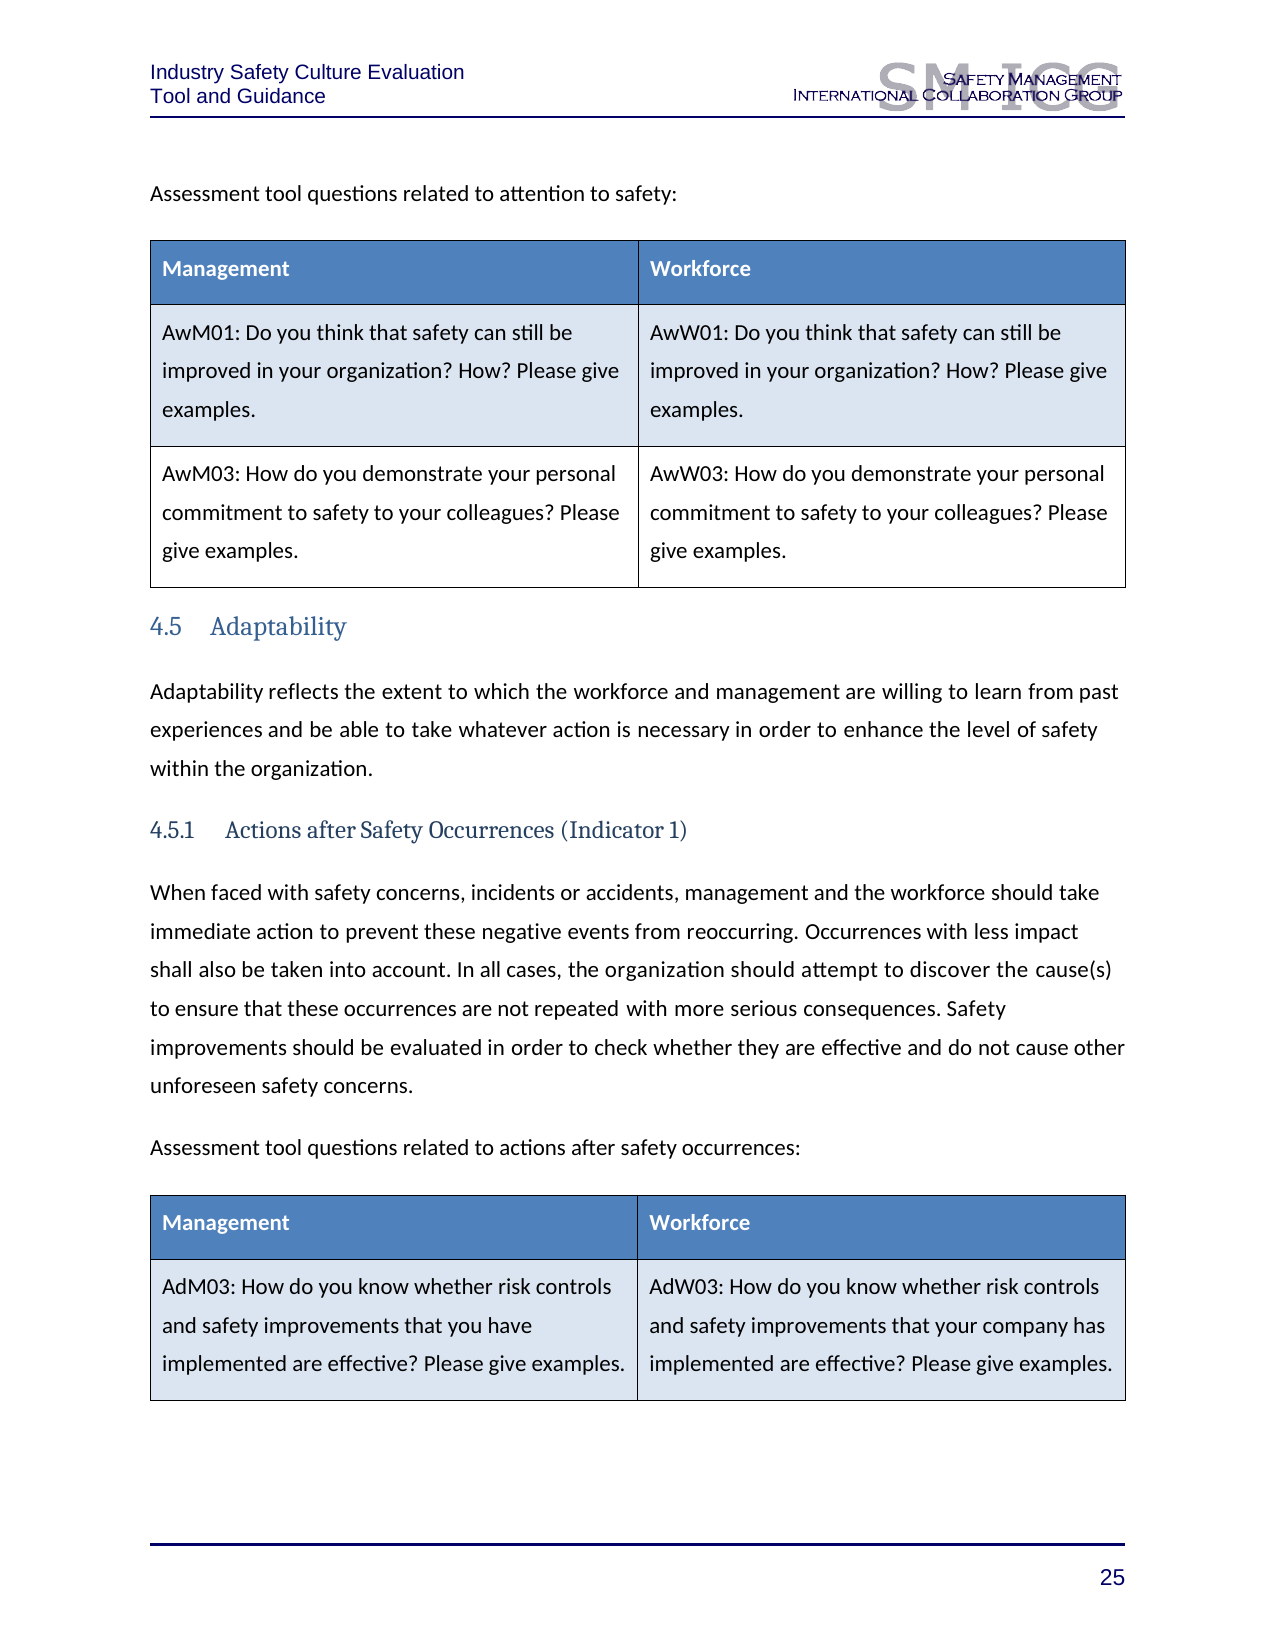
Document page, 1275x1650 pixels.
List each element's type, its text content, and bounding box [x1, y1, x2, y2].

table_header Workforce [638, 1196, 1125, 1259]
table_cell AdM03: How do you know whether risk controls and safety improvements that you have implemented are effective? Please give examples. [151, 1260, 637, 1400]
text Assessment tool questions related to attention to safety: [150, 179, 1125, 207]
table_cell AdW03: How do you know whether risk controls and safety improvements that your company has implemented are effective? Please give examples. [638, 1260, 1125, 1400]
text When faced with safety concerns, incidents or accidents, management and the workforce should take immediate action to prevent these negative events from reoccurring. Occurrences with less impact shall also be taken into account. In all cases, the organization should attempt to discover the cause(s) to ensure that these occurrences are not repeated with more serious consequences. Safety improvements should be evaluated in order to check whether they are effective and do not cause other unforeseen safety concerns. [150, 878, 1125, 1099]
subtitle Actions after Safety Occurrences (Indicator 1) [150, 816, 1125, 844]
table_header Management [151, 241, 638, 304]
text Assessment tool questions related to actions after safety occurrences: [150, 1133, 1125, 1161]
table_header Management [151, 1196, 637, 1259]
table_cell AwW01: Do you think that safety can still be improved in your organization? How? Please give examples. [639, 305, 1125, 446]
subtitle Adaptability [150, 611, 1125, 642]
table_cell AwM01: Do you think that safety can still be improved in your organization? How? Please give examples. [151, 305, 638, 446]
table_cell AwM03: How do you demonstrate your personal commitment to safety to your colleagues? Please give examples. [151, 447, 638, 587]
table_cell AwW03: How do you demonstrate your personal commitment to safety to your colleagues? Please give examples. [639, 447, 1125, 587]
text Adaptability reflects the extent to which the workforce and management are willing to learn from past experiences and be able to take whatever action is necessary in order to enhance the level of safety within the organization. [150, 677, 1125, 782]
table_header Workforce [639, 241, 1125, 304]
picture [783, 49, 1132, 123]
